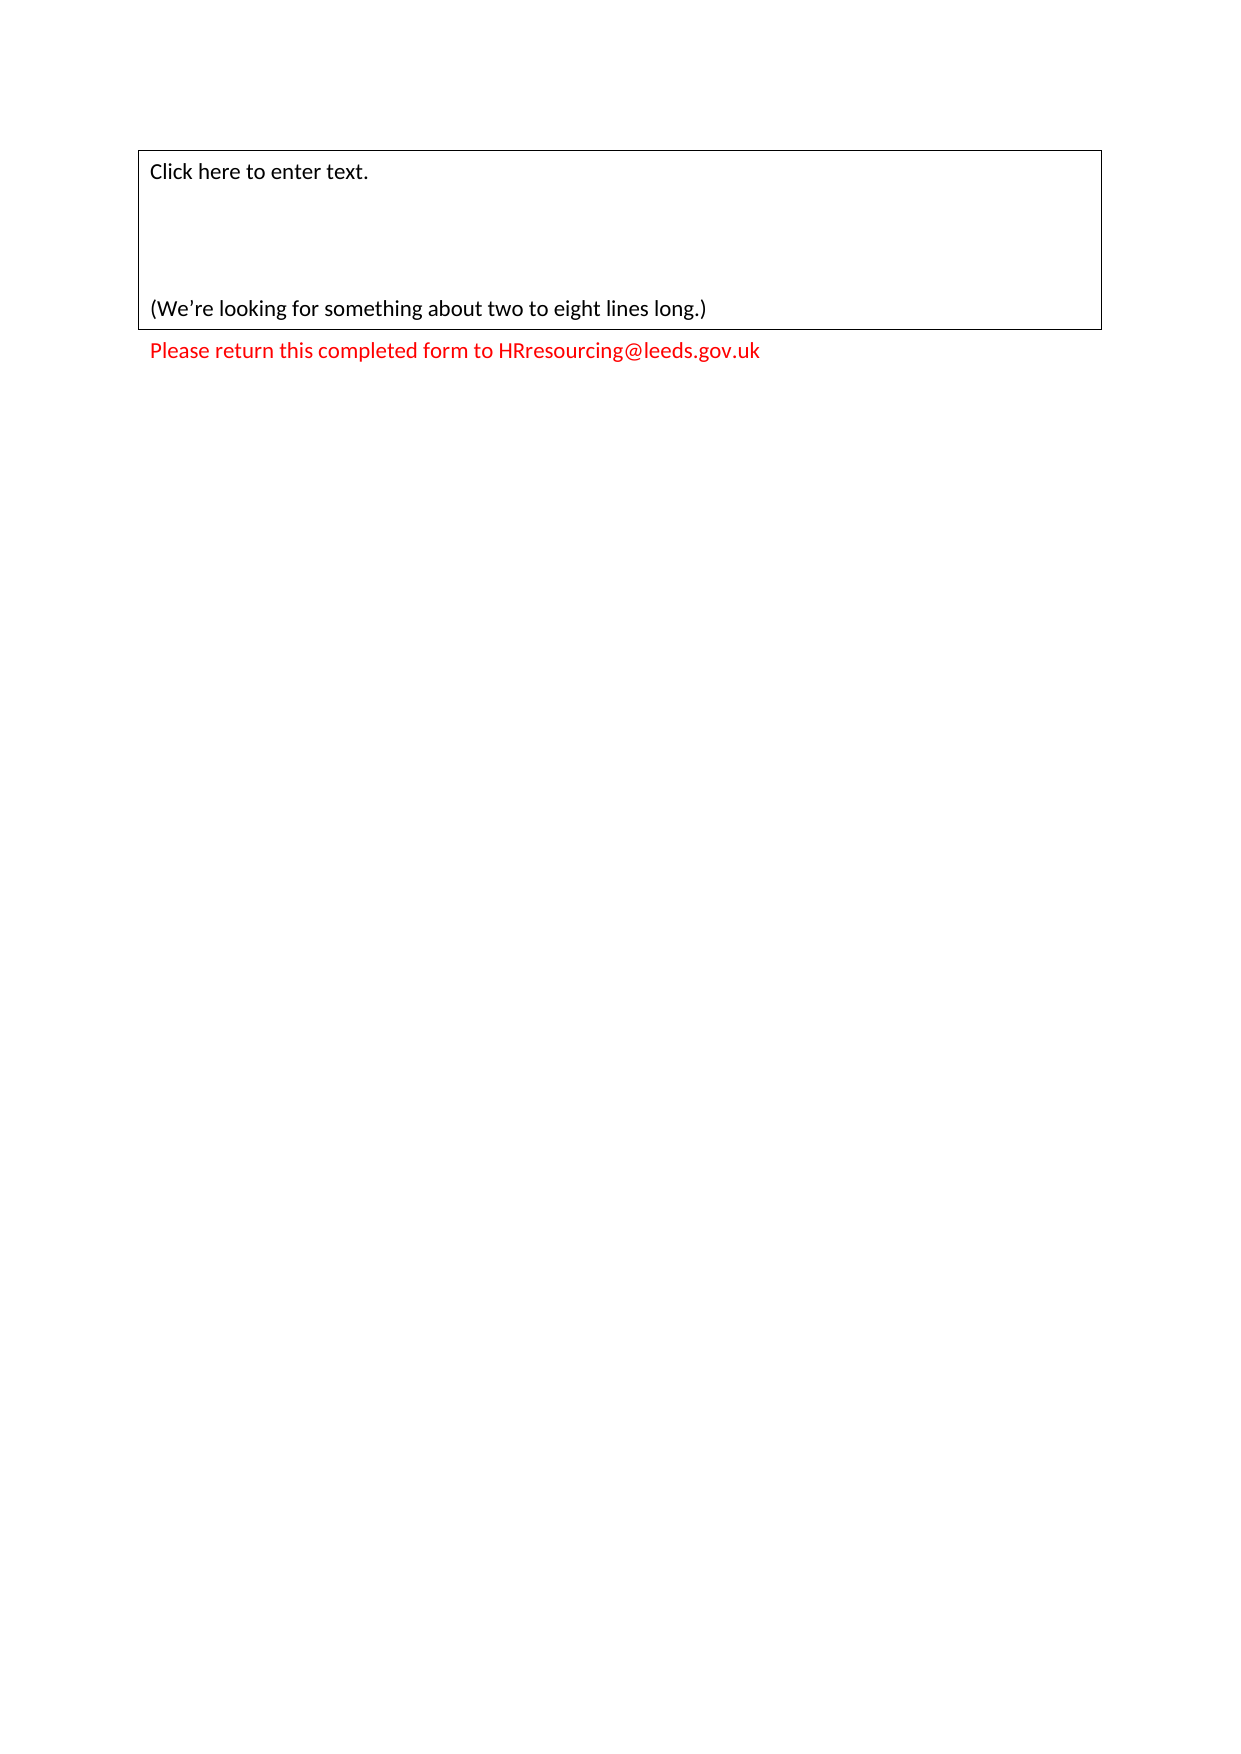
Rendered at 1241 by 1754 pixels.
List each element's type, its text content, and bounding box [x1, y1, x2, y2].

text Please return this completed form to HRresourcing@leeds.gov.uk [150, 336, 1090, 364]
table_header (We’re looking for something about two to eight lines long.) [139, 151, 1101, 329]
